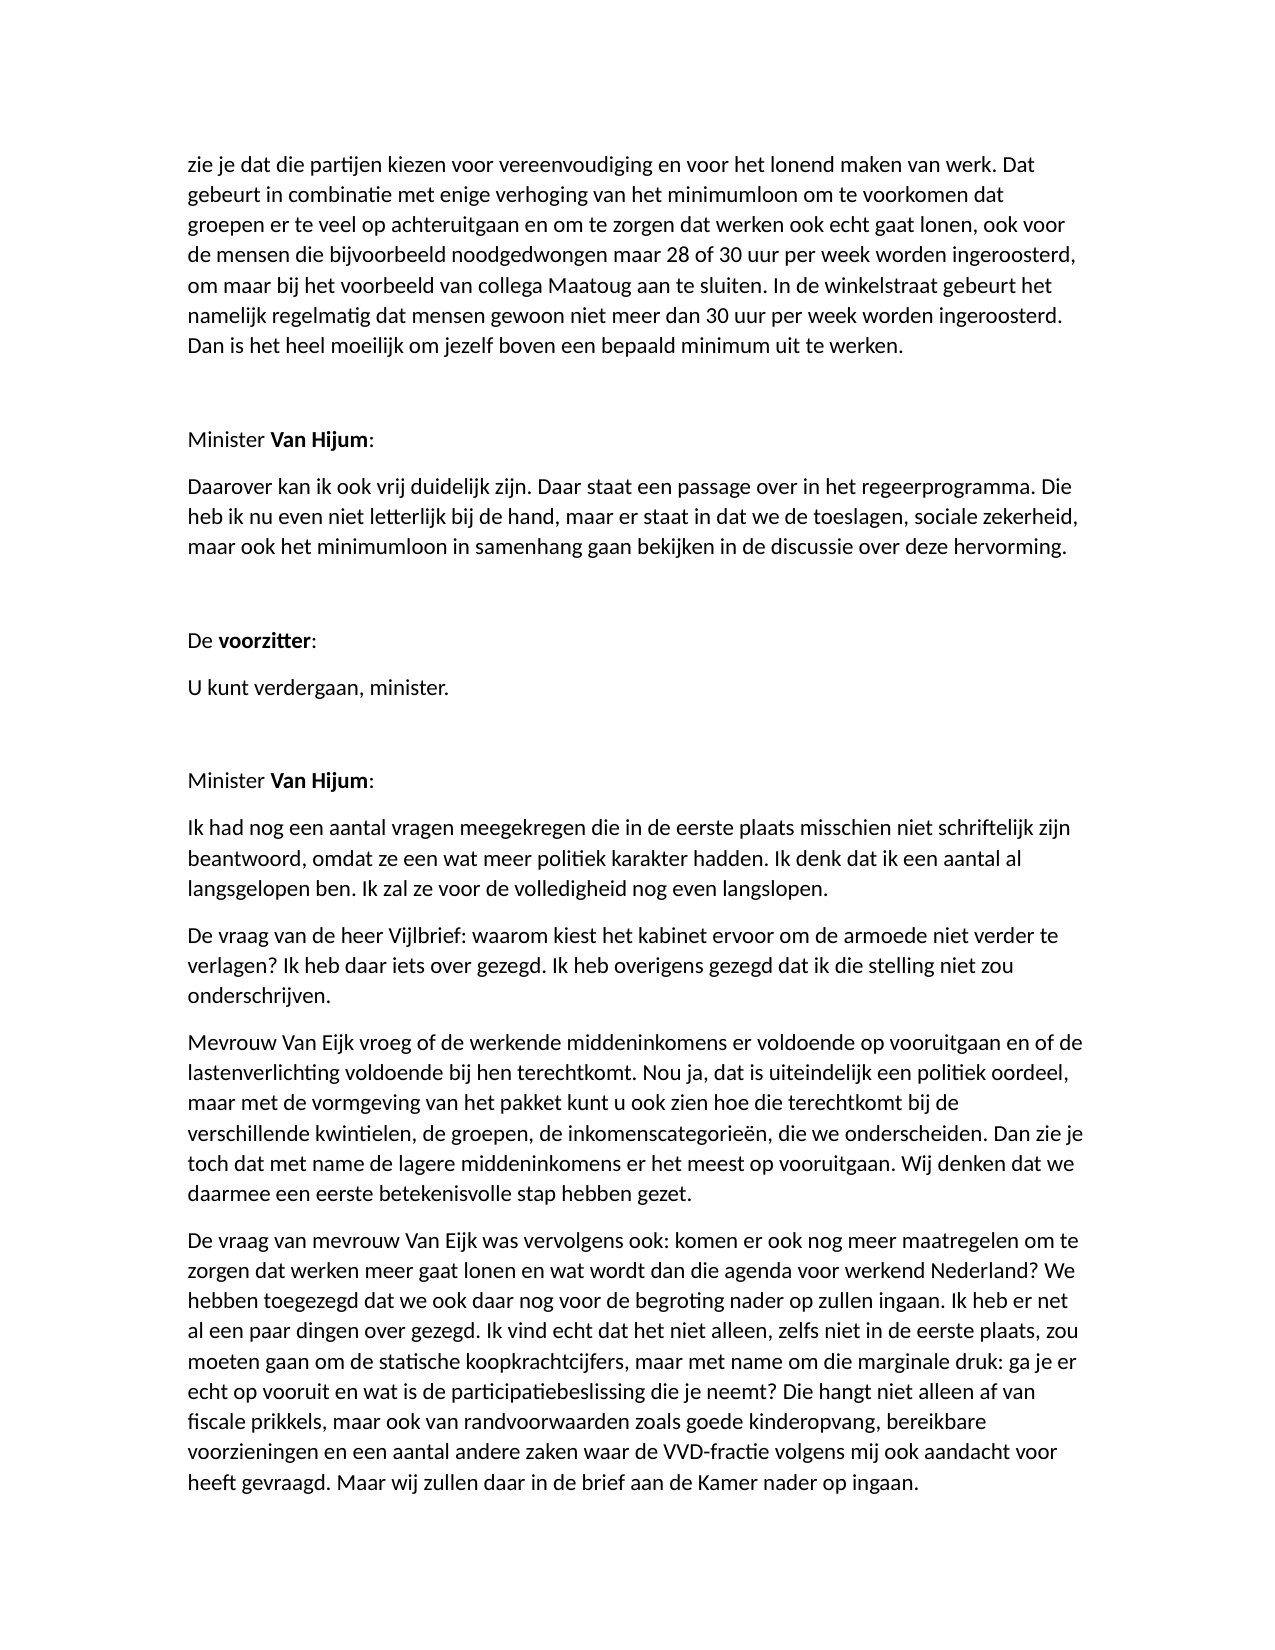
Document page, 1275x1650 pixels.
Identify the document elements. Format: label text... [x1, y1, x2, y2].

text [187, 150, 1087, 359]
text De voorzitter: [187, 626, 1087, 654]
text De vraag van de heer Vijlbrief: waarom kiest het kabinet ervoor om de armoede niet verder te verlagen? Ik heb daar iets over gezegd. Ik heb overigens gezegd dat ik die stelling niet zou onderschrijven. [187, 921, 1087, 1009]
text Ik had nog een aantal vragen meegekregen die in de eerste plaats misschien niet schriftelijk zijn beantwoord, omdat ze een wat meer politiek karakter hadden. Ik denk dat ik een aantal al langsgelopen ben. Ik zal ze voor de volledigheid nog even langslopen. [187, 813, 1087, 902]
text Mevrouw Van Eijk vroeg of de werkende middeninkomens er voldoende op vooruitgaan en of de lastenverlichting voldoende bij hen terechtkomt. Nou ja, dat is uiteindelijk een politiek oordeel, maar met de vormgeving van het pakket kunt u ook zien hoe die terechtkomt bij de verschillende kwintielen, de groepen, de inkomenscategorieën, die we onderscheiden. Dan zie je toch dat met name de lagere middeninkomens er het meest op vooruitgaan. Wij denken dat we daarmee een eerste betekenisvolle stap hebben gezet. [187, 1028, 1087, 1207]
text Minister Van Hijum: [187, 767, 1087, 795]
text Daarover kan ik ook vrij duidelijk zijn. Daar staat een passage over in het regeerprogramma. Die heb ik nu even niet letterlijk bij de hand, maar er staat in dat we de toeslagen, sociale zekerheid, maar ook het minimumloon in samenhang gaan bekijken in de discussie over deze hervorming. [187, 472, 1087, 560]
text De vraag van mevrouw Van Eijk was vervolgens ook: komen er ook nog meer maatregelen om te zorgen dat werken meer gaat lonen en wat wordt dan die agenda voor werkend Nederland? We hebben toegezegd dat we ook daar nog voor de begroting nader op zullen ingaan. Ik heb er net al een paar dingen over gezegd. Ik vind echt dat het niet alleen, zelfs niet in de eerste plaats, zou moeten gaan om de statische koopkrachtcijfers, maar met name om die marginale druk: ga je er echt op vooruit en wat is de participatiebeslissing die je neemt? Die hangt niet alleen af van fiscale prikkels, maar ook van randvoorwaarden zoals goede kinderopvang, bereikbare voorzieningen en een aantal andere zaken waar de VVD-fractie volgens mij ook aandacht voor heeft gevraagd. Maar wij zullen daar in de brief aan de Kamer nader op ingaan. [187, 1226, 1087, 1496]
text Minister Van Hijum: [187, 425, 1087, 453]
text U kunt verdergaan, minister. [187, 673, 1087, 701]
